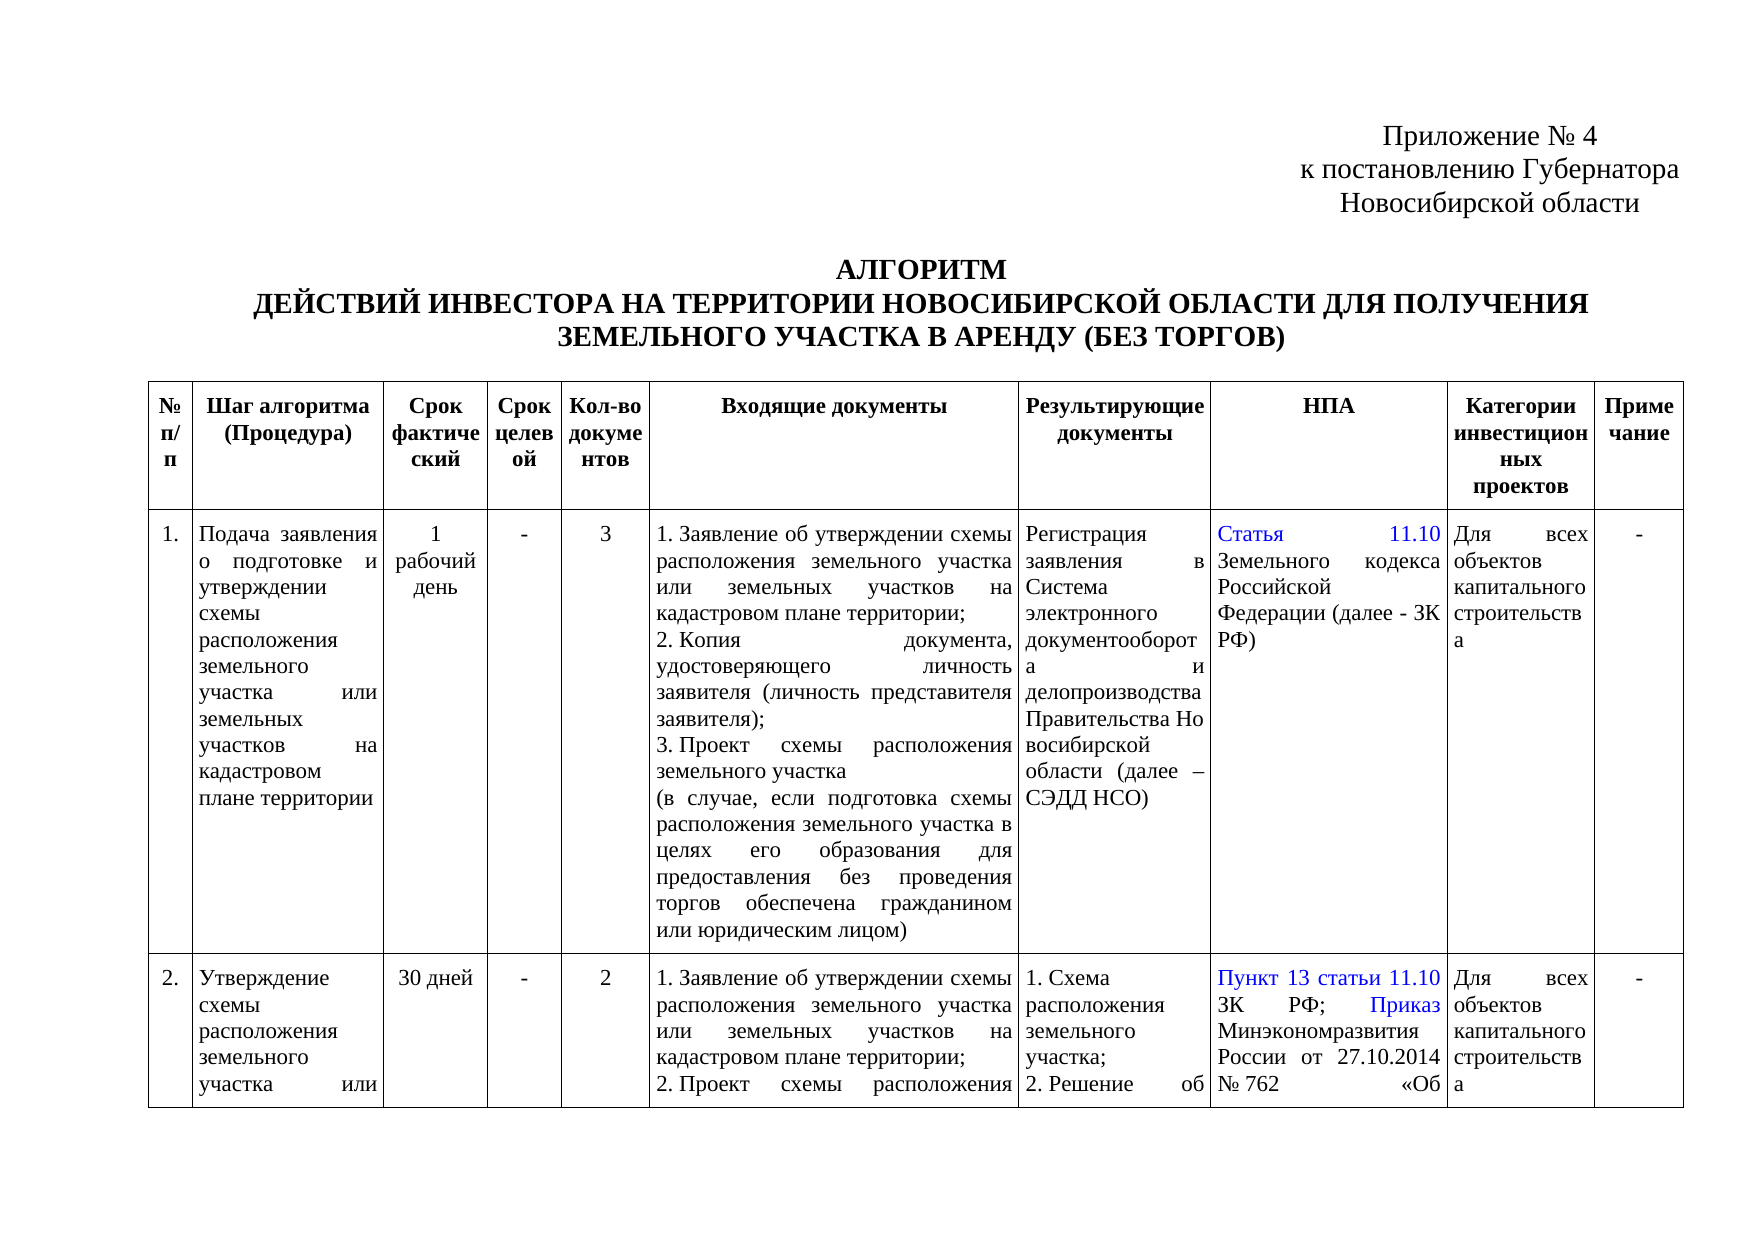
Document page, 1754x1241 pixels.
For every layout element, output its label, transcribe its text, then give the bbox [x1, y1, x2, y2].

text Приложение № 4 [1285, 118, 1695, 152]
table_header Категории инвестиционных проектов [1448, 382, 1594, 509]
text к постановлению Губернатора [1285, 152, 1695, 185]
table_cell 1. Заявление об утверждении схемы расположения земельного участка или земельных участков на кадастровом плане территории; 2. Копия документа, удостоверяющего личность заявителя (личность представителя заявителя); 3. Проект схемы расположения земельного участка (в случае, если подготовка схемы расположения земельного участка в целях его образования для предоставления без проведения торгов обеспечена гражданином или юридическим лицом) [650, 510, 1018, 953]
table_header Кол-во документов [562, 382, 649, 509]
table_cell 2. [149, 954, 192, 1107]
table_cell - [488, 510, 561, 953]
text ДЕЙСТВИЙ ИНВЕСТОРА НА ТЕРРИТОРИИ НОВОСИБИРСКОЙ ОБЛАСТИ ДЛЯ ПОЛУЧЕНИЯ ЗЕМЕЛЬНОГО УЧАСТКА В АРЕНДУ (БЕЗ ТОРГОВ) [148, 286, 1695, 353]
table_header Входящие документы [650, 382, 1018, 509]
table_header Срок целевой [488, 382, 561, 509]
table_header Результирующие документы [1019, 382, 1210, 509]
table_cell - [1595, 954, 1683, 1107]
text АЛГОРИТМ [148, 252, 1695, 286]
table_cell 2 [562, 954, 649, 1107]
table_cell Подача заявления о подготовке и утверждении схемы расположения земельного участка или земельных участков на кадастровом плане территории [193, 510, 383, 953]
table_cell Утверждение схемы расположения земельного участка или земельных участков на кадастровом плане территории [193, 954, 383, 1107]
table_cell 1. [149, 510, 192, 953]
table_cell - [1595, 510, 1683, 953]
table_cell Регистрация заявления в Система электронного документооборота и делопроизводства Правительства Новосибирской области (далее – СЭДД НСО) [1019, 510, 1210, 953]
table_cell 1 рабочий день [384, 510, 487, 953]
text Новосибирской области [1285, 185, 1695, 219]
table_header НПА [1211, 382, 1447, 509]
table_cell 3 [562, 510, 649, 953]
table_cell Статья 11.10 Земельного кодекса Российской Федерации (далее - ЗК РФ) [1211, 510, 1447, 953]
table_cell - [488, 954, 561, 1107]
table_header Шаг алгоритма (Процедура) [193, 382, 383, 509]
table_cell 30 дней [384, 954, 487, 1107]
table_header Примечание [1595, 382, 1683, 509]
table_cell Для всех объектов капитального строительства [1448, 954, 1594, 1107]
table_cell 1. Схема расположения земельного участка; 2. Решение об утверждении схемы расположения земельного участка [1019, 954, 1210, 1107]
table_cell Для всех объектов капитального строительства [1448, 510, 1594, 953]
table_header Срок фактический [384, 382, 487, 509]
table_header № п/п [149, 382, 192, 509]
